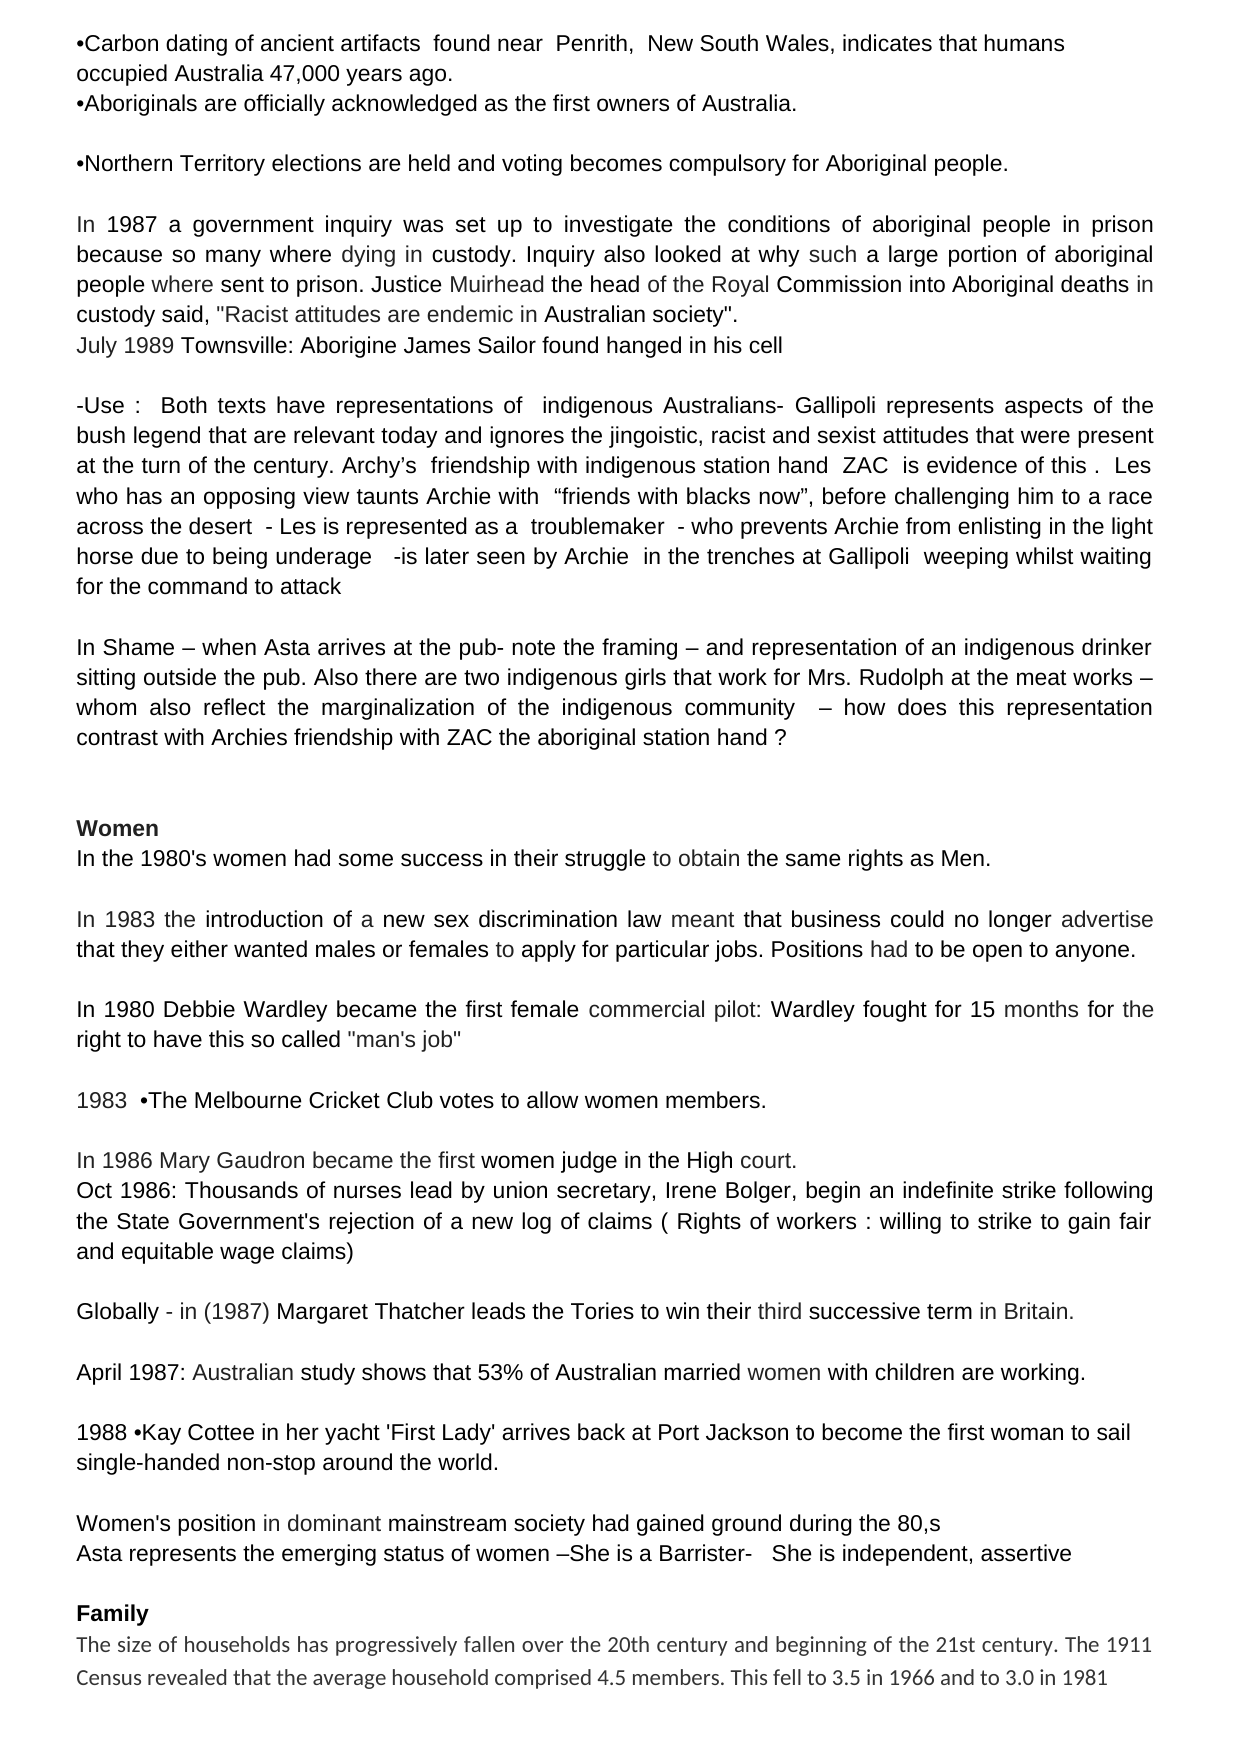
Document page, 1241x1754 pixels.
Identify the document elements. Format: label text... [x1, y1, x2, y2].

text In 1986 Mary Gaudron became the first women judge in the High court. [76, 1147, 1154, 1174]
text 1988 •Kay Cottee in her yacht 'First Lady' arrives back at Port Jackson to become the first woman to sail single-handed non-stop around the world. [76, 1419, 1154, 1476]
text April 1987: Australian study shows that 53% of Australian married women with children are working. [76, 1359, 1154, 1385]
text Asta represents the emerging status of women –She is a Barrister- She is independent, assertive [76, 1540, 1154, 1566]
text In the 1980's women had some success in their struggle to obtain the same rights as Men. [76, 845, 1154, 872]
text In 1987 a government inquiry was set up to investigate the conditions of aboriginal people in prison because so many where dying in custody. Inquiry also looked at why such a large portion of aboriginal people where sent to prison. Justice Muirhead the head of the Royal Commission into Aboriginal deaths in custody said, "Racist attitudes are endemic in Australian society". [76, 211, 1154, 328]
text In Shame – when Asta arrives at the pub- note the framing – and representation of an indigenous drinker sitting outside the pub. Also there are two indigenous girls that work for Mrs. Rudolph at the meat works – whom also reflect the marginalization of the indigenous community – how does this representation contrast with Archies friendship with ZAC the aboriginal station hand ? [76, 634, 1154, 751]
text Women [76, 815, 1154, 841]
text •Carbon dating of ancient artifacts found near Penrith, New South Wales, indicates that humans occupied Australia 47,000 years ago. [76, 29, 1154, 86]
text In 1980 Debbie Wardley became the first female commercial pilot: Wardley fought for 15 months for the right to have this so called "man's job" [76, 996, 1154, 1053]
text -Use : Both texts have representations of indigenous Australians- Gallipoli represents aspects of the bush legend that are relevant today and ignores the jingoistic, racist and sexist attitudes that were present at the turn of the century. Archy’s friendship with indigenous station hand ZAC is evidence of this . Les who has an opposing view taunts Archie with “friends with blacks now”, before challenging him to a race across the desert - Les is represented as a troublemaker - who prevents Archie from enlisting in the light horse due to being underage -is later seen by Archie in the trenches at Gallipoli weeping whilst waiting for the command to attack [76, 392, 1154, 600]
text Globally - in (1987) Margaret Thatcher leads the Tories to win their third successive term in Britain. [76, 1298, 1154, 1325]
text •Northern Territory elections are held and voting becomes compulsory for Aboriginal people. [76, 150, 1154, 177]
text •Aboriginals are officially acknowledged as the first owners of Australia. [76, 90, 1154, 116]
text The size of households has progressively fallen over the 20th century and beginning of the 21st century. The 1911 Census revealed that the average household comprised 4.5 members. This fell to 3.5 in 1966 and to 3.0 in 1981 [76, 1631, 1154, 1691]
text Women's position in dominant mainstream society had gained ground during the 80,s [76, 1510, 1154, 1536]
text July 1989 Townsville: Aborigine James Sailor found hanged in his cell [76, 332, 1154, 358]
text Family [76, 1600, 1154, 1627]
text 1983 •The Melbourne Cricket Club votes to allow women members. [76, 1087, 1154, 1113]
text Oct 1986: Thousands of nurses lead by union secretary, Irene Bolger, begin an indefinite strike following the State Government's rejection of a new log of claims ( Rights of workers : willing to strike to gain fair and equitable wage claims) [76, 1177, 1154, 1264]
text In 1983 the introduction of a new sex discrimination law meant that business could no longer advertise that they either wanted males or females to apply for particular jobs. Positions had to be open to anyone. [76, 906, 1154, 962]
